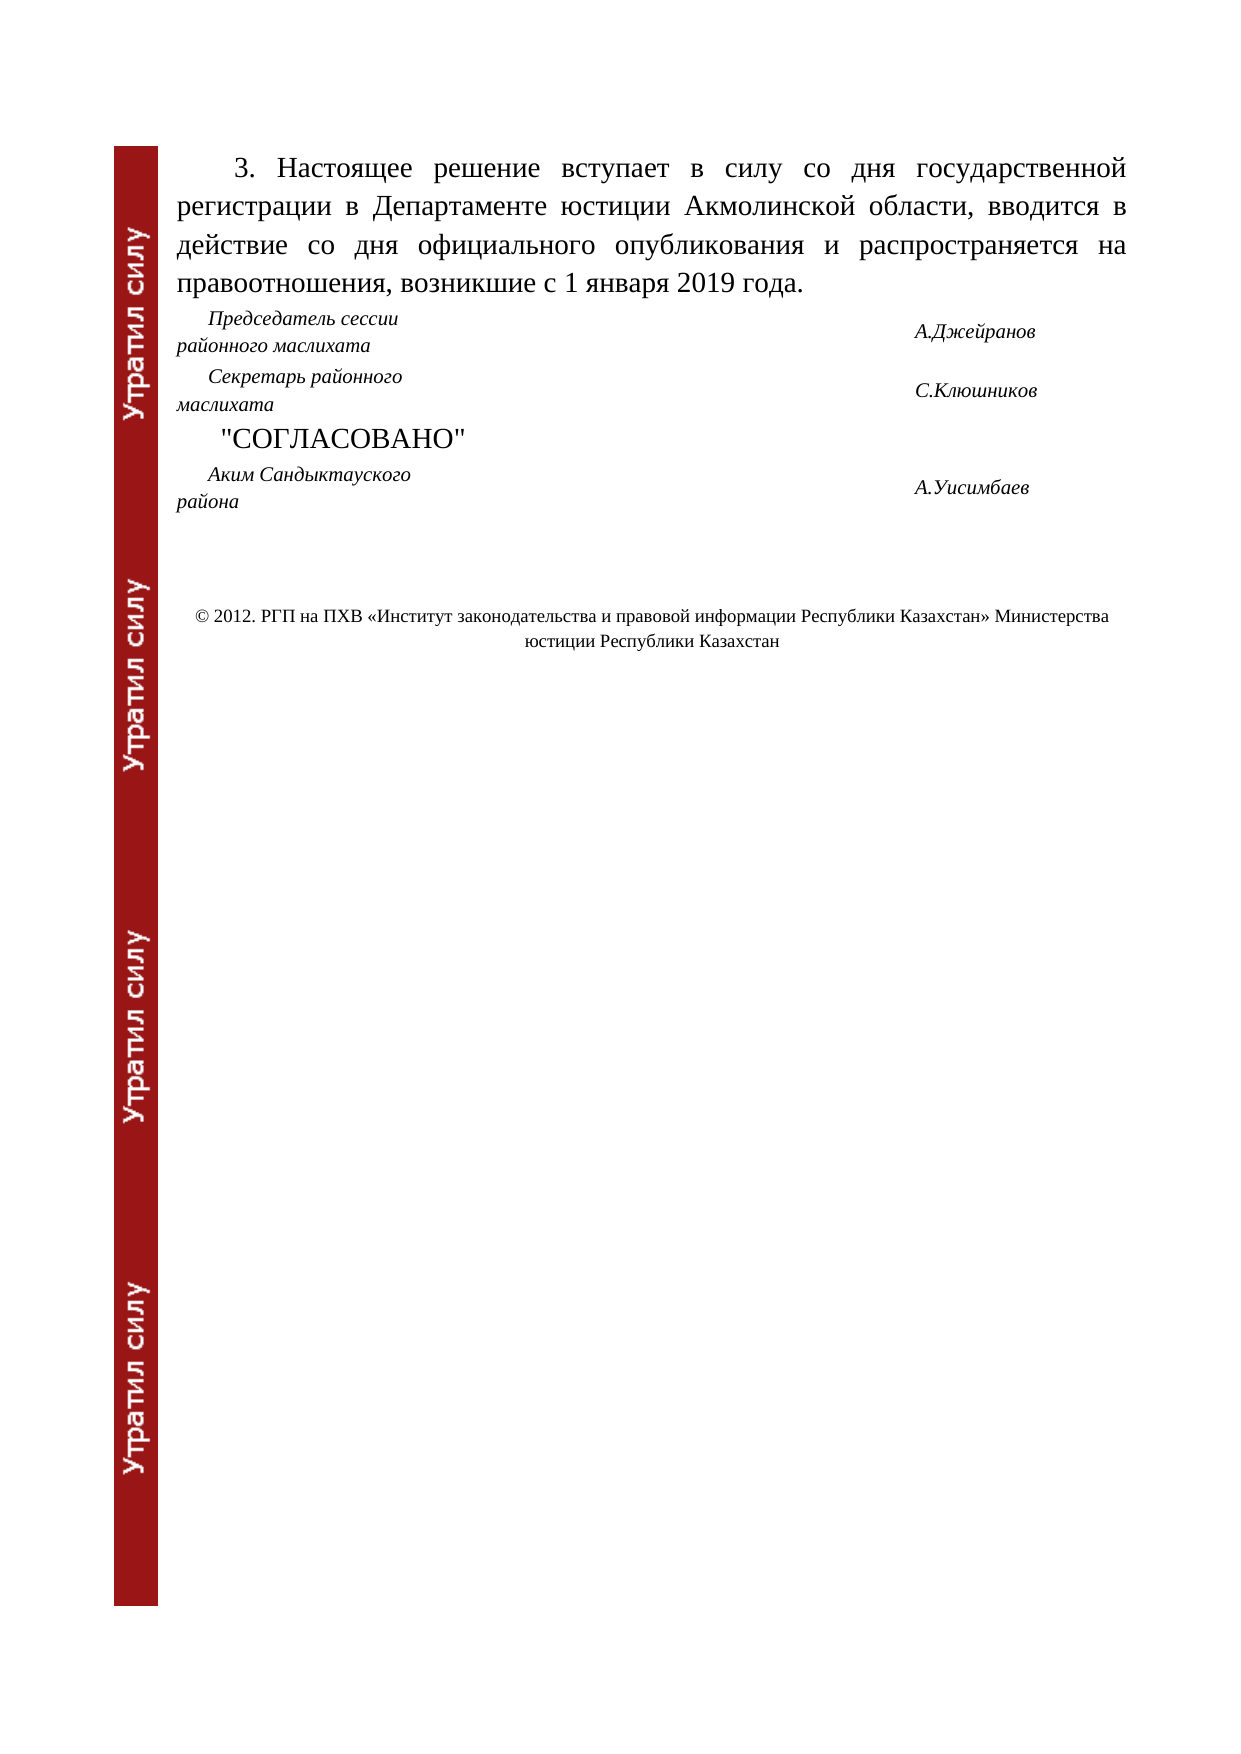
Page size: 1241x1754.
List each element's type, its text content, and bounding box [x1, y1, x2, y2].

table_header Аким Сандыктауского района [101, 460, 913, 519]
text 3. Настоящее решение вступает в силу со дня государственной регистрации в Департаменте юстиции Акмолинской области, вводится в действие со дня официального опубликования и распространяется на правоотношения, возникшие с 1 января 2019 года. [112, 150, 1128, 299]
picture [114, 519, 158, 605]
table_header А.Джейранов [913, 304, 1240, 363]
text © 2012. РГП на ПХВ «Институт законодательства и правовой информации Республики Казахстан» Министерства юстиции Республики Казахстан [112, 605, 1128, 652]
table_cell Секретарь районного маслихата [101, 363, 913, 421]
table_header А.Уисимбаев [913, 460, 1240, 519]
picture [114, 455, 158, 460]
picture [114, 146, 158, 150]
picture [114, 299, 158, 304]
text "СОГЛАСОВАНО" [112, 421, 1128, 455]
picture [114, 652, 158, 1606]
table_header Председатель сессии районного маслихата [101, 304, 913, 363]
table_cell С.Клюшников [913, 363, 1240, 421]
